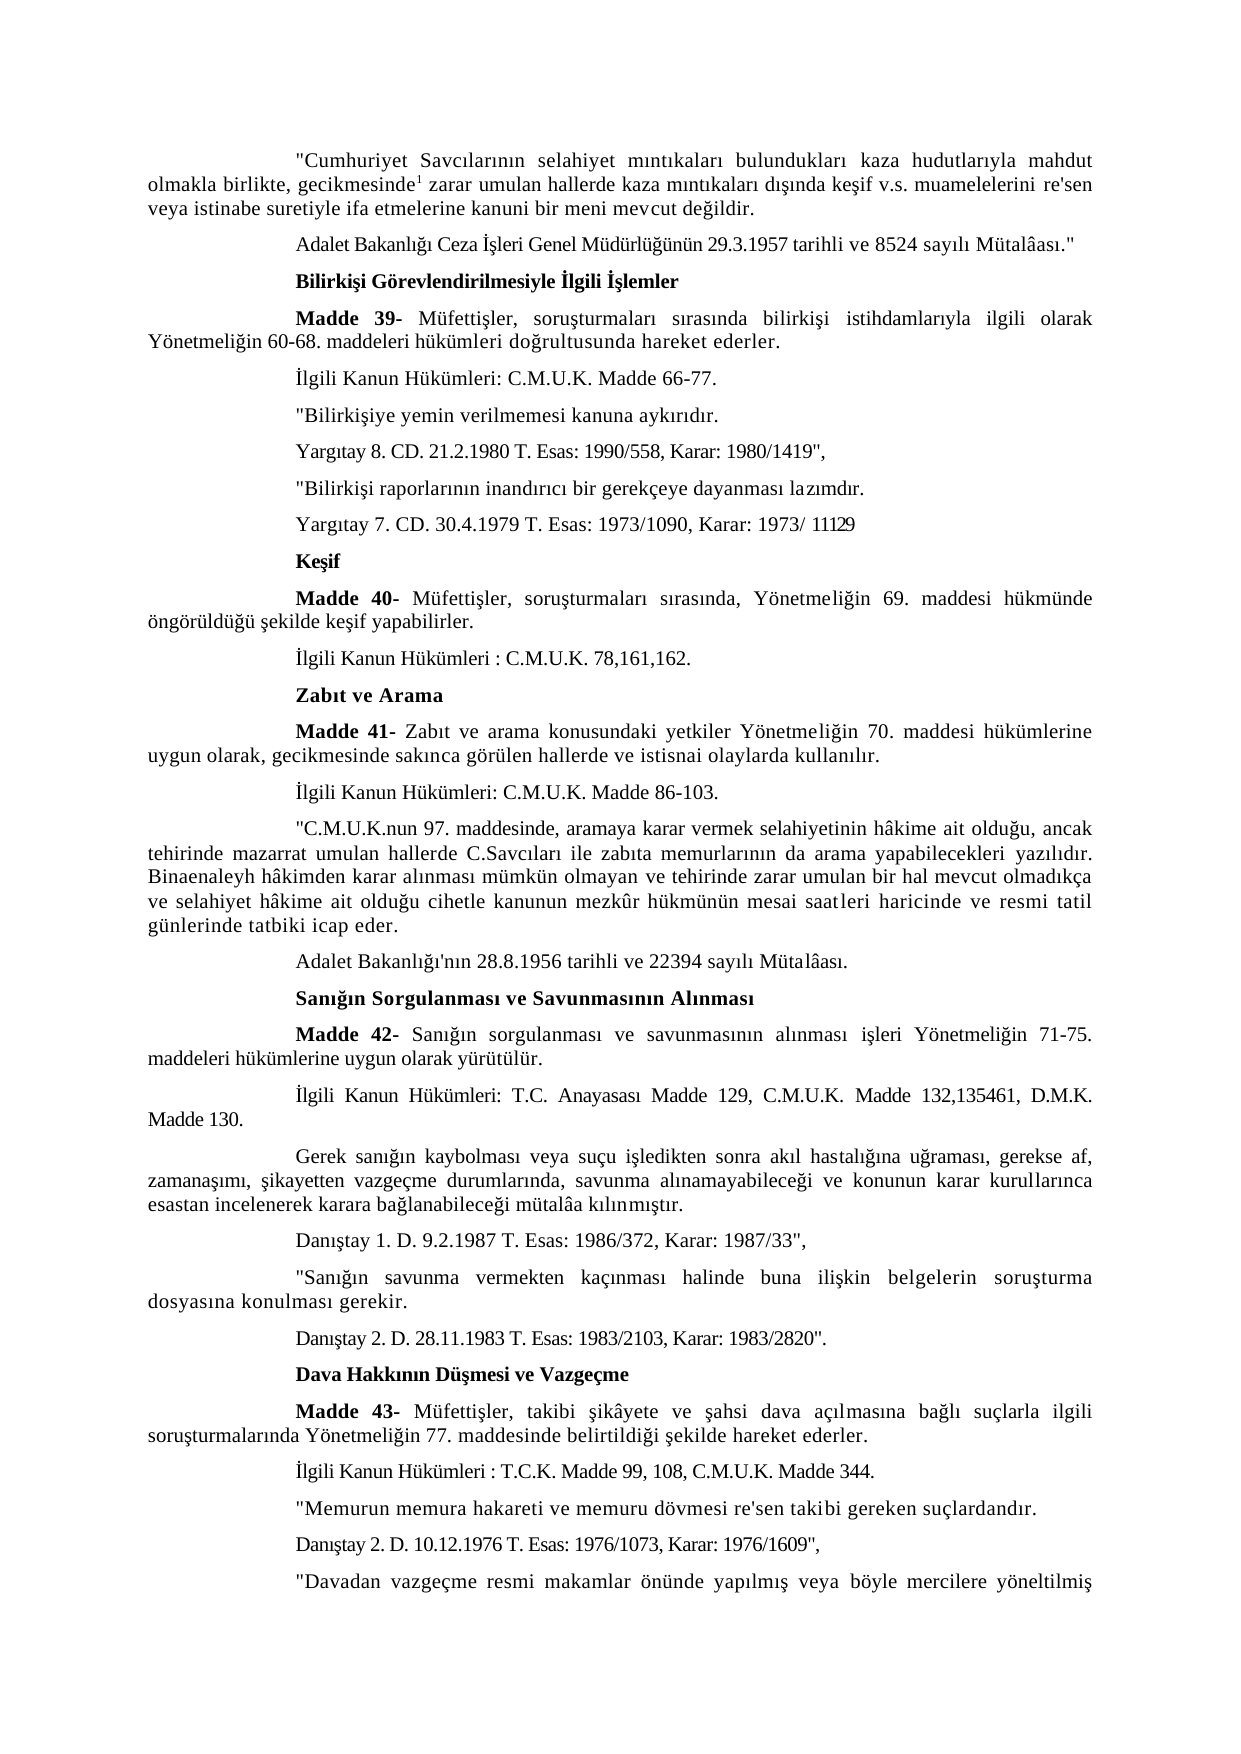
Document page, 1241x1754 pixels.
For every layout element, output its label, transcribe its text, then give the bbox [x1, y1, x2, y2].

text "C.M.U.K.nun 97. maddesinde, aramaya karar vermek selahiyetinin hâkime ait olduğu, ancak tehirinde mazarrat umulan hallerde C.Savcıları ile zabıta memurlarının da arama yapabilecekleri yazılıdır. Binaenaleyh hâkimden karar alınması mümkün olmayan ve tehirinde zarar umulan bir hal mevcut olmadıkça ve selahiyet hâkime ait olduğu cihetle kanunun mezkûr hükmünün mesai saatleri haricinde ve resmi tatil günlerinde tatbiki icap eder. [148, 816, 1093, 937]
text Keşif [148, 549, 1093, 573]
text Sanığın Sorgulanması ve Savunmasının Alınması [148, 986, 1093, 1010]
text Dava Hakkının Düşmesi ve Vazgeçme [148, 1362, 1093, 1386]
text Madde 39- Müfettişler, soruşturmaları sırasında bilirkişi istihdamlarıyla ilgili olarak Yönetmeliğin 60-68. maddeleri hükümleri doğrultusunda hareket ederler. [148, 305, 1093, 353]
text Zabıt ve Arama [148, 683, 1093, 707]
text Yargıtay 7. CD. 30.4.1979 T. Esas: 1973/1090, Karar: 1973/ 11129 [148, 512, 1093, 536]
text "Sanığın savunma vermekten kaçınması halinde buna ilişkin belgelerin soruşturma dosyasına konulması gerekir. [148, 1265, 1093, 1313]
text İlgili Kanun Hükümleri: C.M.U.K. Madde 66-77. [148, 366, 1093, 390]
text İlgili Kanun Hükümleri : C.M.U.K. 78,161,162. [148, 646, 1093, 670]
text "Bilirkişi raporlarının inandırıcı bir gerekçeye dayanması lazımdır. [148, 476, 1093, 500]
text "Memurun memura hakareti ve memuru dövmesi re'sen takibi gereken suçlardandır. [148, 1496, 1093, 1520]
text Adalet Bakanlığı Ceza İşleri Genel Müdürlüğünün 29.3.1957 tarihli ve 8524 sayılı Mütalâası." [148, 232, 1093, 256]
text İlgili Kanun Hükümleri : T.C.K. Madde 99, 108, C.M.U.K. Madde 344. [148, 1459, 1093, 1483]
text Madde 42- Sanığın sorgulanması ve savunmasının alınması işleri Yönetmeliğin 71-75. maddeleri hükümlerine uygun olarak yürütülür. [148, 1022, 1093, 1070]
text Yargıtay 8. CD. 21.2.1980 T. Esas: 1990/558, Karar: 1980/1419", [148, 439, 1093, 463]
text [148, 1569, 1093, 1593]
text "Bilirkişiye yemin verilmemesi kanuna aykırıdır. [148, 403, 1093, 427]
text Madde 43- Müfettişler, takibi şikâyete ve şahsi dava açılmasına bağlı suçlarla ilgili soruşturmalarında Yönetmeliğin 77. maddesinde belirtildiği şekilde hareket ederler. [148, 1398, 1093, 1447]
text Gerek sanığın kaybolması veya suçu işledikten sonra akıl hastalığına uğraması, gerekse af, zamanaşımı, şikayetten vazgeçme durumlarında, savunma alınamayabileceği ve konunun karar kurullarınca esastan incelenerek karara bağlanabileceği mütalâa kılınmıştır. [148, 1143, 1093, 1216]
text Madde 40- Müfettişler, soruşturmaları sırasında, Yönetmeliğin 69. maddesi hükmünde öngörüldüğü şekilde keşif yapabilirler. [148, 585, 1093, 633]
text İlgili Kanun Hükümleri: C.M.U.K. Madde 86-103. [148, 780, 1093, 804]
text Danıştay 2. D. 10.12.1976 T. Esas: 1976/1073, Karar: 1976/1609", [148, 1532, 1093, 1556]
text "Cumhuriyet Savcılarının selahiyet mıntıkaları bulundukları kaza hudutlarıyla mahdut olmakla birlikte, gecikmesinde1 zarar umulan hallerde kaza mıntıkaları dışında keşif v.s. muamelelerini re'sen veya istinabe suretiyle ifa etmelerine kanuni bir meni mevcut değildir. [148, 148, 1093, 220]
text Danıştay 1. D. 9.2.1987 T. Esas: 1986/372, Karar: 1987/33", [148, 1228, 1093, 1252]
text İlgili Kanun Hükümleri: T.C. Anayasası Madde 129, C.M.U.K. Madde 132,135461, D.M.K. Madde 130. [148, 1083, 1093, 1131]
text Madde 41- Zabıt ve arama konusundaki yetkiler Yönetmeliğin 70. maddesi hükümlerine uygun olarak, gecikmesinde sakınca görülen hallerde ve istisnai olaylarda kullanılır. [148, 719, 1093, 767]
text Adalet Bakanlığı'nın 28.8.1956 tarihli ve 22394 sayılı Mütalâası. [148, 949, 1093, 973]
text Danıştay 2. D. 28.11.1983 T. Esas: 1983/2103, Karar: 1983/2820". [148, 1325, 1093, 1349]
text Bilirkişi Görevlendirilmesiyle İlgili İşlemler [148, 269, 1093, 293]
